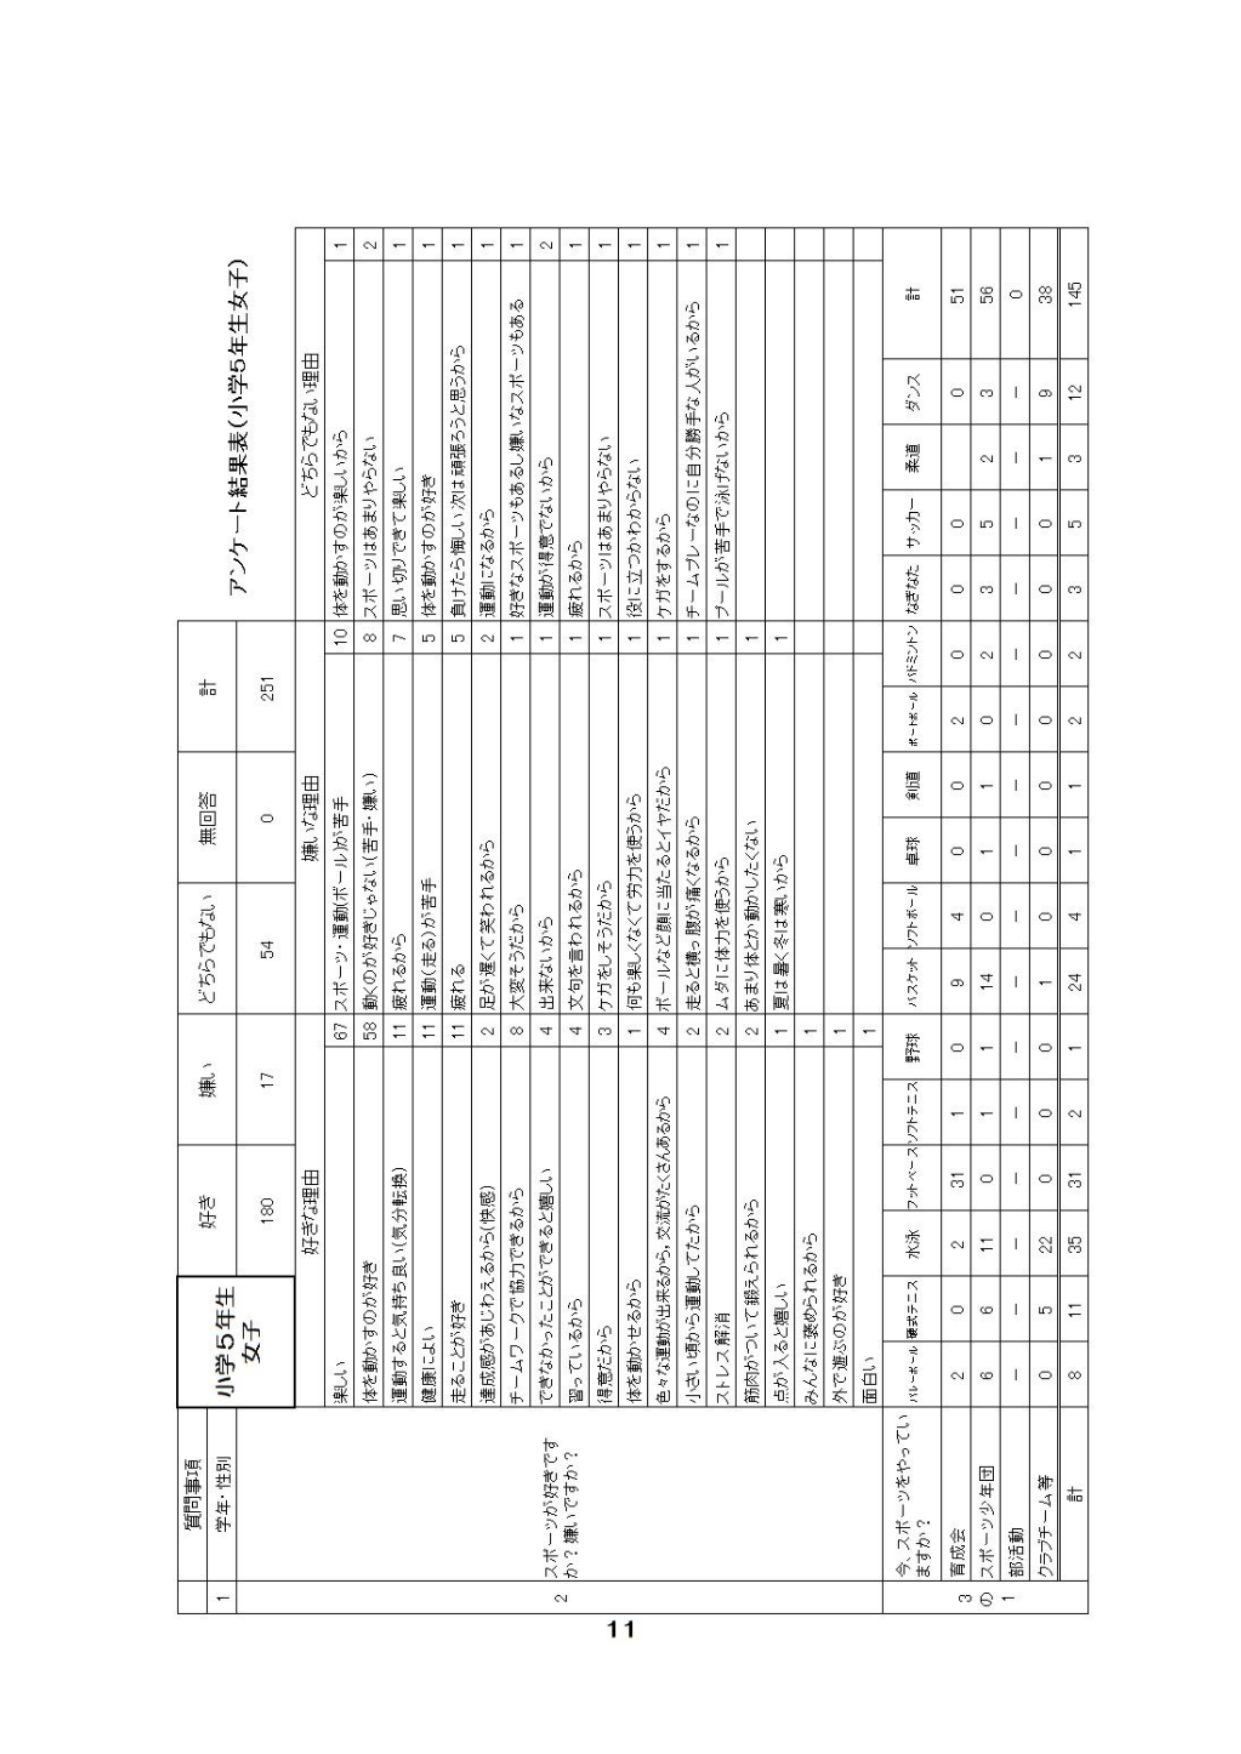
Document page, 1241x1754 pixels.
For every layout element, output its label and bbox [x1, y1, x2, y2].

picture [120, 178, 1119, 1646]
